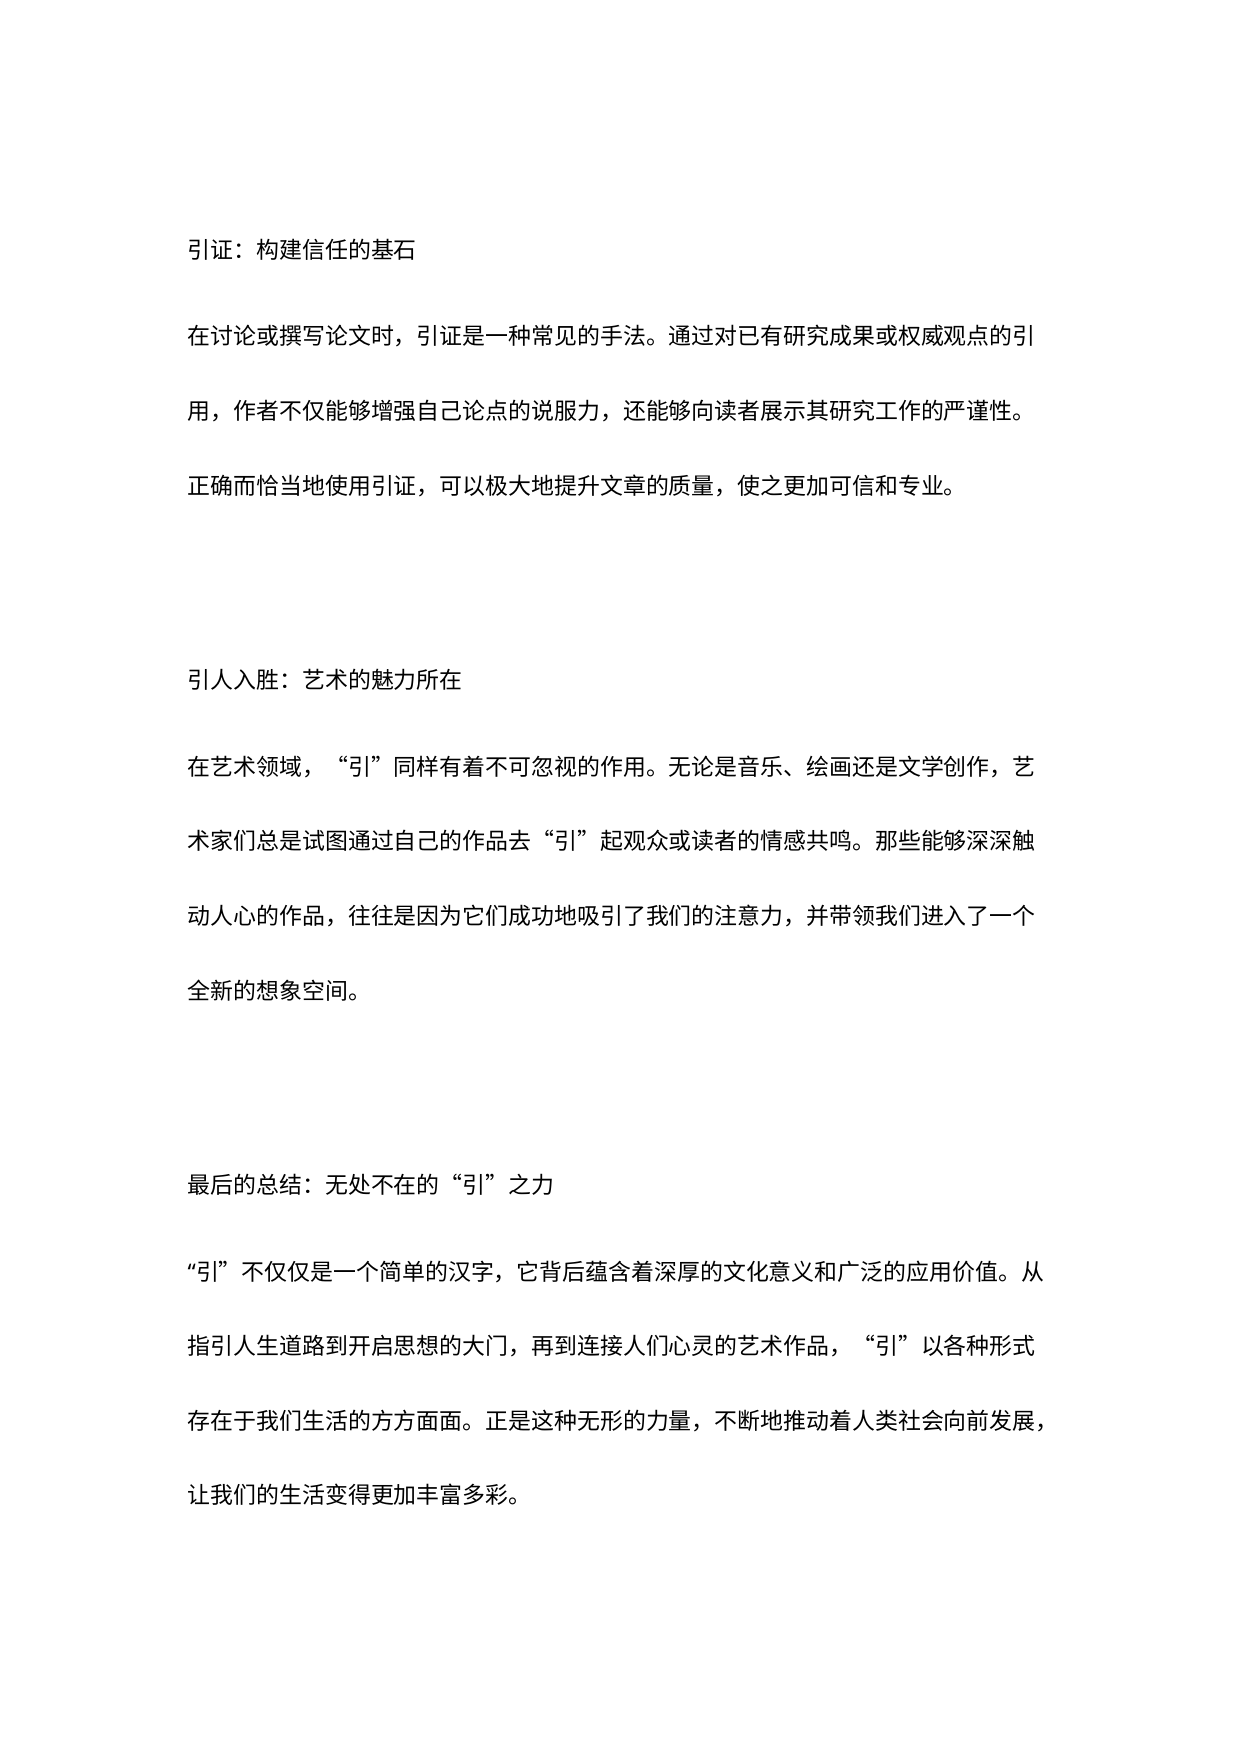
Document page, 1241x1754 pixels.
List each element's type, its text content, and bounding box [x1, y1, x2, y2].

text 引人入胜：艺术的魅力所在 [187, 646, 1053, 711]
text “引”不仅仅是一个简单的汉字，它背后蕴含着深厚的文化意义和广泛的应用价值。从指引人生道路到开启思想的大门，再到连接人们心灵的艺术作品，“引”以各种形式存在于我们生活的方方面面。正是这种无形的力量，不断地推动着人类社会向前发展，让我们的生活变得更加丰富多彩。 [187, 1237, 1053, 1527]
text 最后的总结：无处不在的“引”之力 [187, 1151, 1053, 1216]
text 在讨论或撰写论文时，引证是一种常见的手法。通过对已有研究成果或权威观点的引用，作者不仅能够增强自己论点的说服力，还能够向读者展示其研究工作的严谨性。正确而恰当地使用引证，可以极大地提升文章的质量，使之更加可信和专业。 [187, 302, 1053, 517]
text 引证：构建信任的基石 [187, 216, 1053, 281]
text 在艺术领域，“引”同样有着不可忽视的作用。无论是音乐、绘画还是文学创作，艺术家们总是试图通过自己的作品去“引”起观众或读者的情感共鸣。那些能够深深触动人心的作品，往往是因为它们成功地吸引了我们的注意力，并带领我们进入了一个全新的想象空间。 [187, 733, 1053, 1022]
